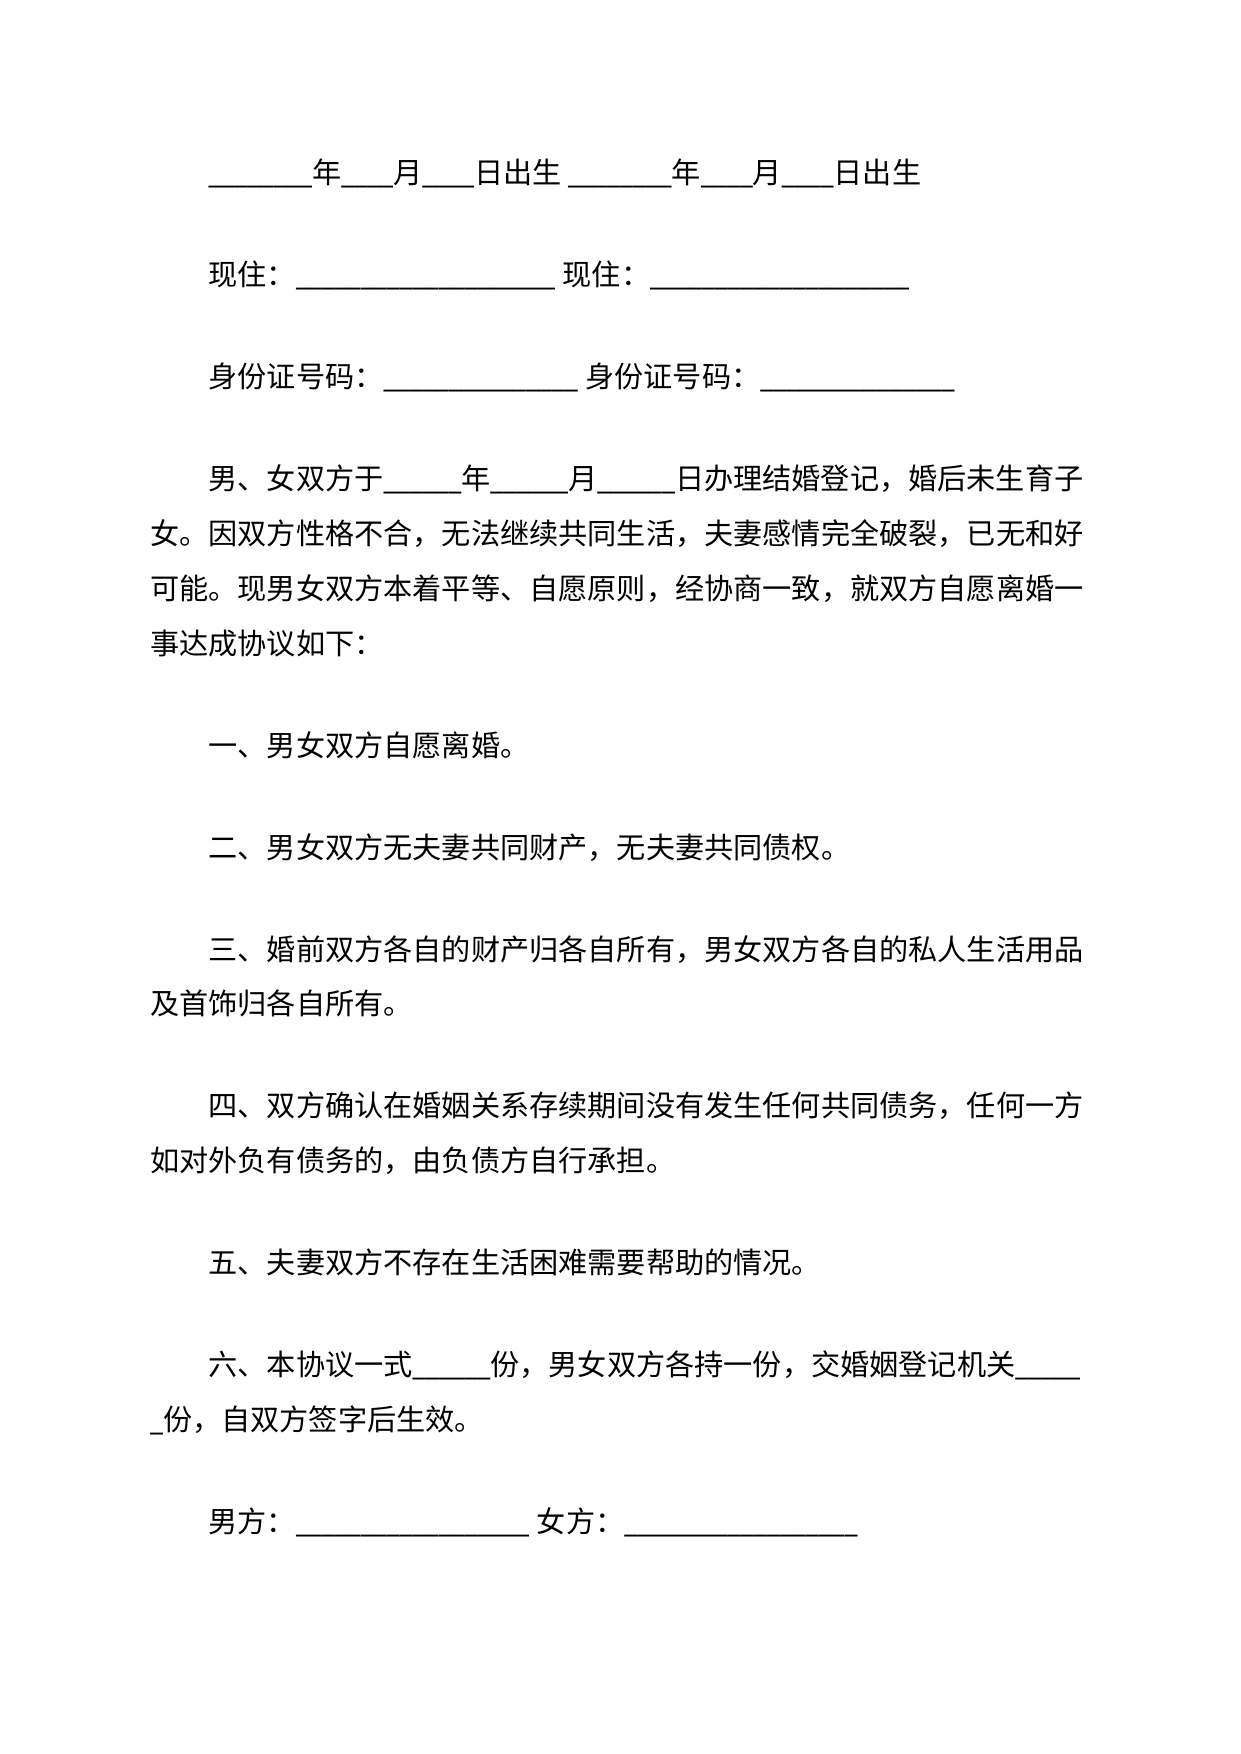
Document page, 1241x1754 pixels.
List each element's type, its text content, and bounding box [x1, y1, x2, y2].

text 现住：____________________ 现住：____________________ [150, 252, 1090, 294]
text 男方：__________________ 女方：__________________ [150, 1498, 1090, 1541]
text 五、夫妻双方不存在生活困难需要帮助的情况。 [150, 1239, 1090, 1282]
text 六、本协议一式______份，男女双方各持一份，交婚姻登记机关______份，自双方签字后生效。 [150, 1341, 1090, 1438]
text 一、男女双方自愿离婚。 [150, 722, 1090, 765]
text 男、女双方于______年______月______日办理结婚登记，婚后未生育子女。因双方性格不合，无法继续共同生活，夫妻感情完全破裂，已无和好可能。现男女双方本着平等、自愿原则，经协商一致，就双方自愿离婚一事达成协议如下： [150, 456, 1090, 663]
text 四、双方确认在婚姻关系存续期间没有发生任何共同债务，任何一方如对外负有债务的，由负债方自行承担。 [150, 1083, 1090, 1180]
text 二、男女双方无夫妻共同财产，无夫妻共同债权。 [150, 824, 1090, 867]
text 身份证号码：_______________ 身份证号码：_______________ [150, 354, 1090, 396]
text ________年____月____日出生 ________年____月____日出生 [150, 150, 1090, 192]
text 三、婚前双方各自的财产归各自所有，男女双方各自的私人生活用品及首饰归各自所有。 [150, 926, 1090, 1023]
